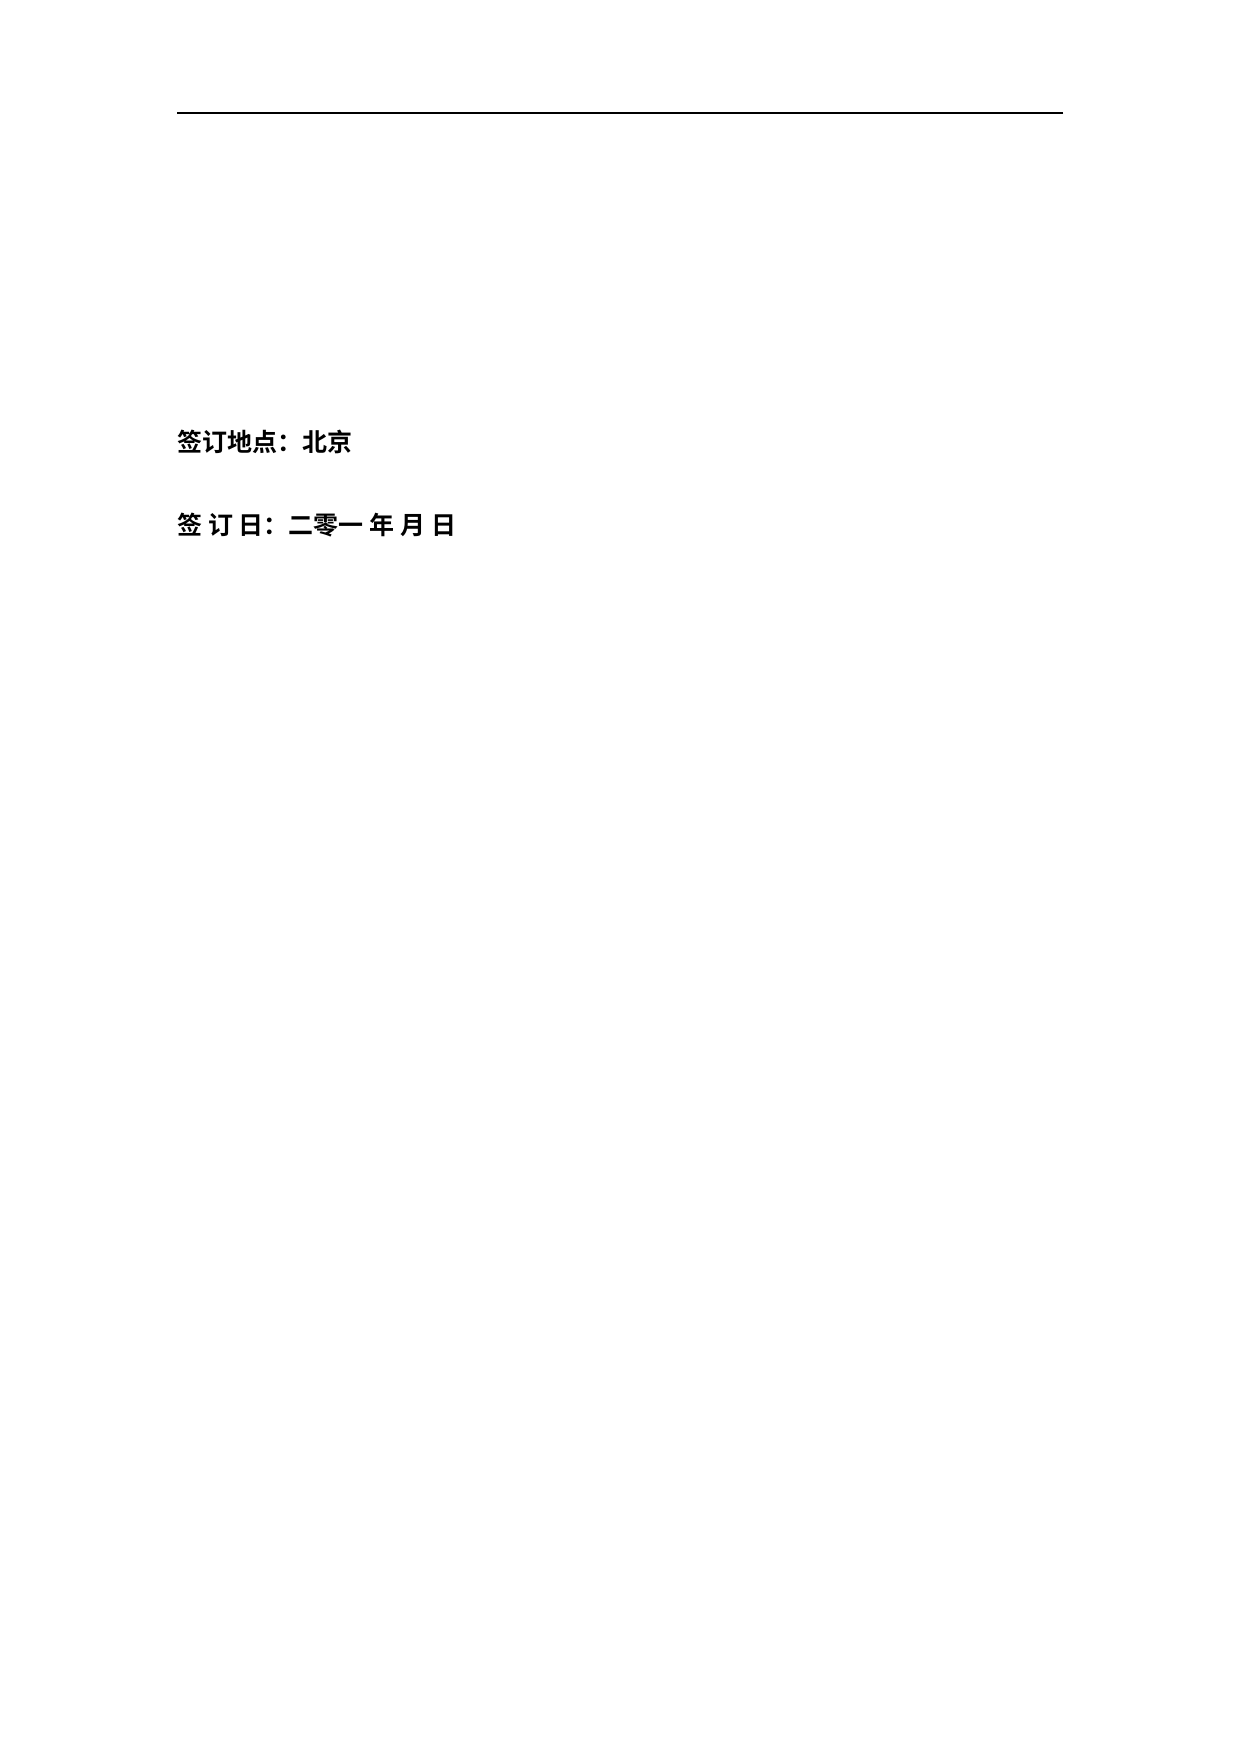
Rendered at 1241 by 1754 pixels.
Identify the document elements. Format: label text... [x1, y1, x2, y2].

text 签 订 日：二零一 年 月 日 [177, 491, 1063, 556]
text 签订地点：北京 [177, 408, 1060, 473]
